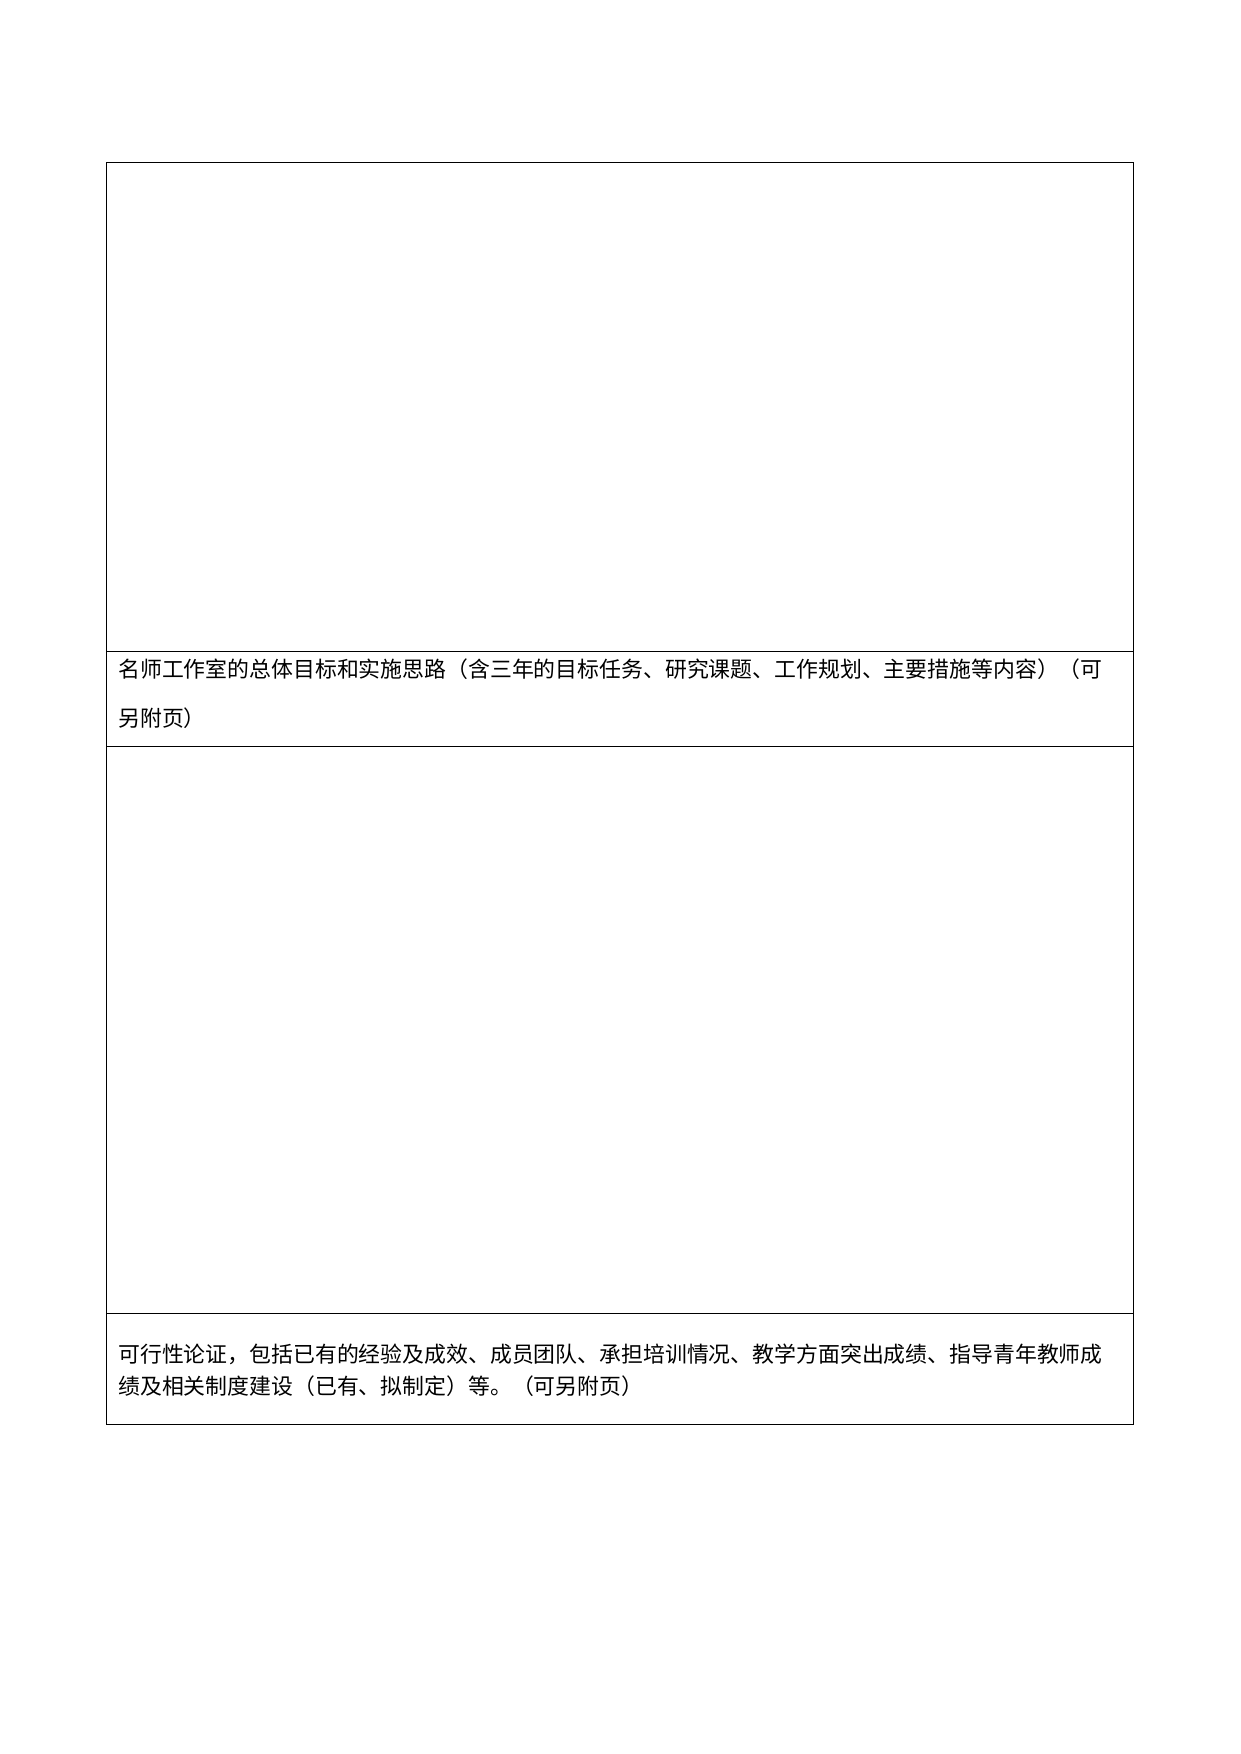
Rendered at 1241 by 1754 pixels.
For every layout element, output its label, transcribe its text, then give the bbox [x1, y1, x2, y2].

table_cell [107, 163, 1133, 651]
table_cell [107, 747, 1133, 1313]
table_cell 可行性论证，包括已有的经验及成效、成员团队、承担培训情况、教学方面突出成绩、指导青年教师成绩及相关制度建设（已有、拟制定）等。（可另附页） [107, 1314, 1133, 1424]
table_cell 名师工作室的总体目标和实施思路（含三年的目标任务、研究课题、工作规划、主要措施等内容）（可另附页） [107, 652, 1133, 746]
